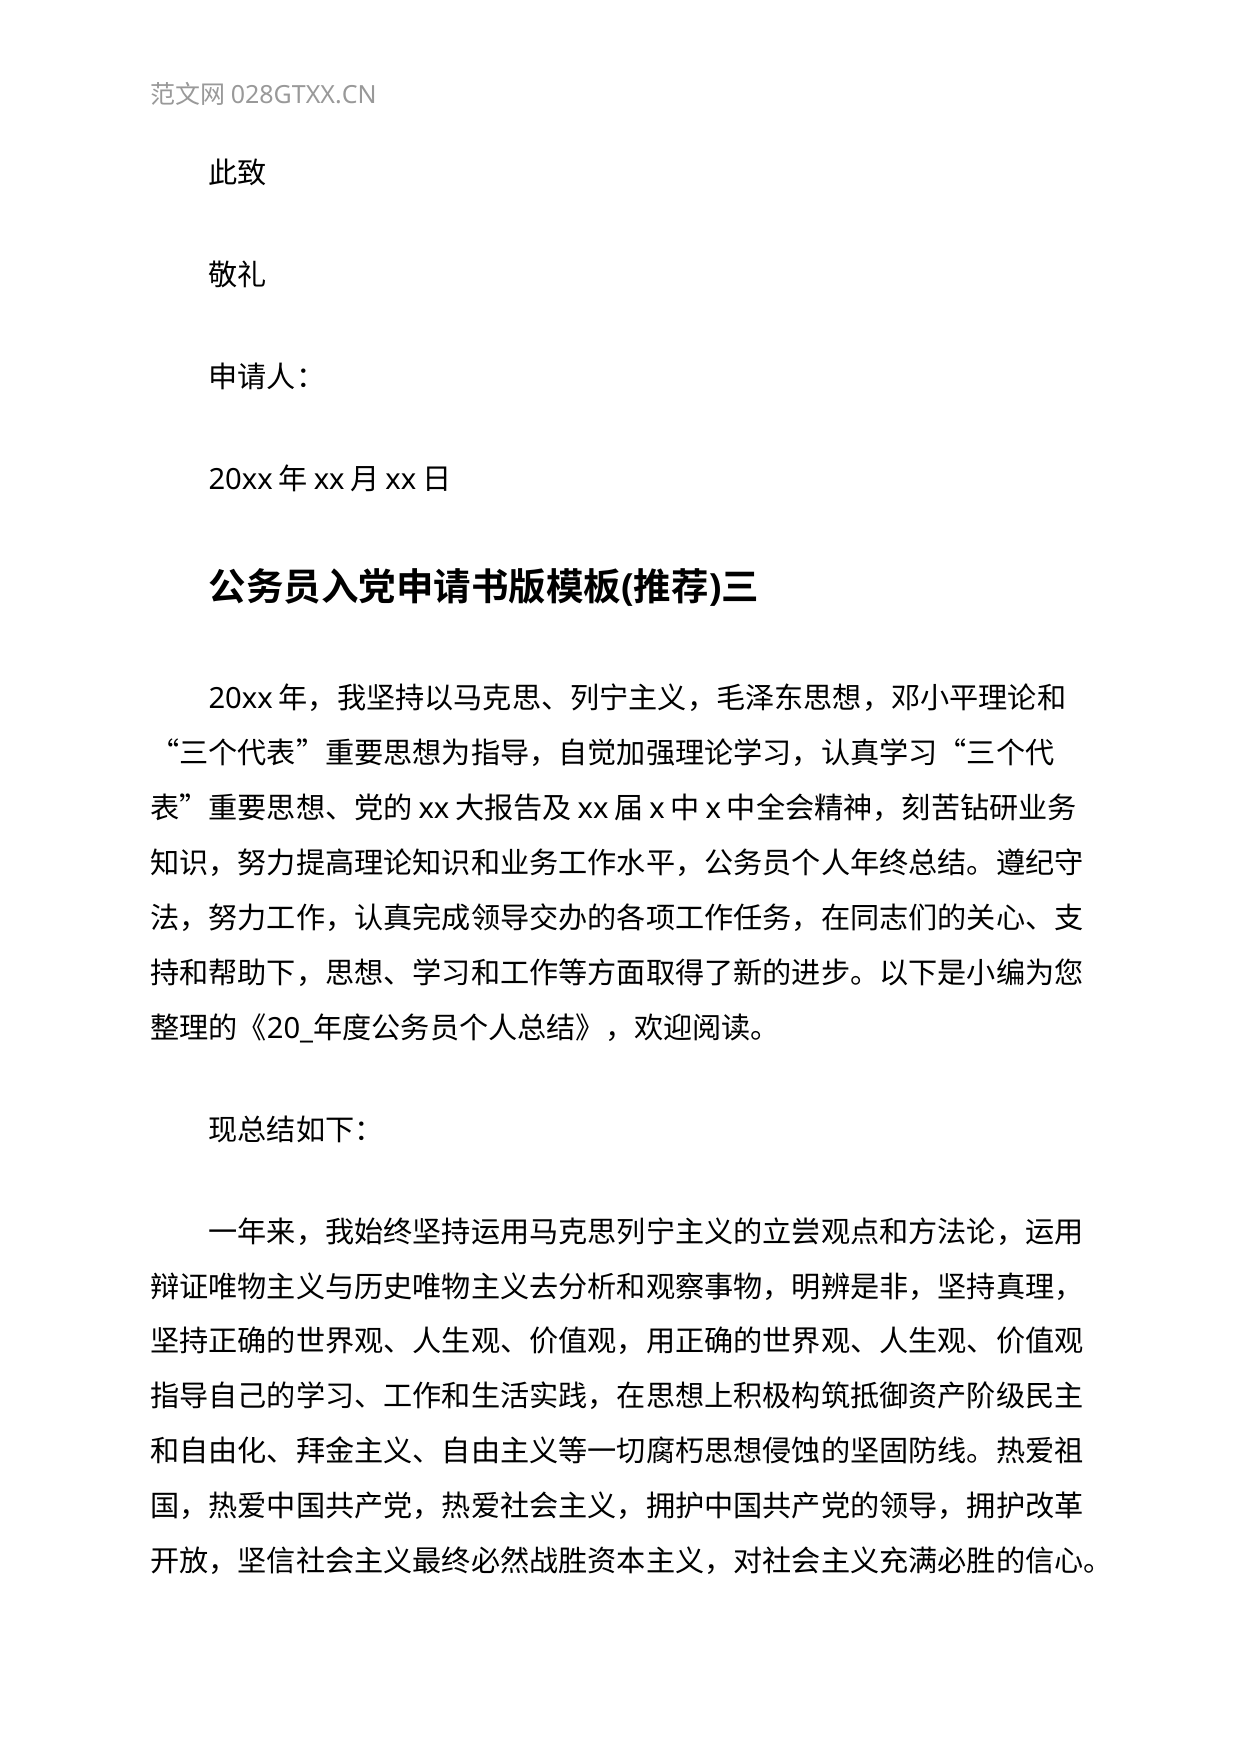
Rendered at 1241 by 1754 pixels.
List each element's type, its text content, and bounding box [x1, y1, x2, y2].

text 公务员入党申请书版模板(推荐)三 [150, 557, 1090, 612]
text 20xx年xx月xx日 [150, 455, 1090, 498]
text 敬礼 [150, 252, 1090, 294]
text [150, 1208, 1090, 1580]
text 现总结如下： [150, 1106, 1090, 1149]
text 申请人： [150, 353, 1090, 396]
text 此致 [150, 150, 1090, 192]
text 20xx年，我坚持以马克思、列宁主义，毛泽东思想，邓小平理论和“三个代表”重要思想为指导，自觉加强理论学习，认真学习“三个代表”重要思想、党的xx大报告及xx届x中x中全会精神，刻苦钻研业务知识，努力提高理论知识和业务工作水平，公务员个人年终总结。遵纪守法，努力工作，认真完成领导交办的各项工作任务，在同志们的关心、支持和帮助下，思想、学习和工作等方面取得了新的进步。以下是小编为您整理的《20_年度公务员个人总结》，欢迎阅读。 [150, 675, 1090, 1047]
